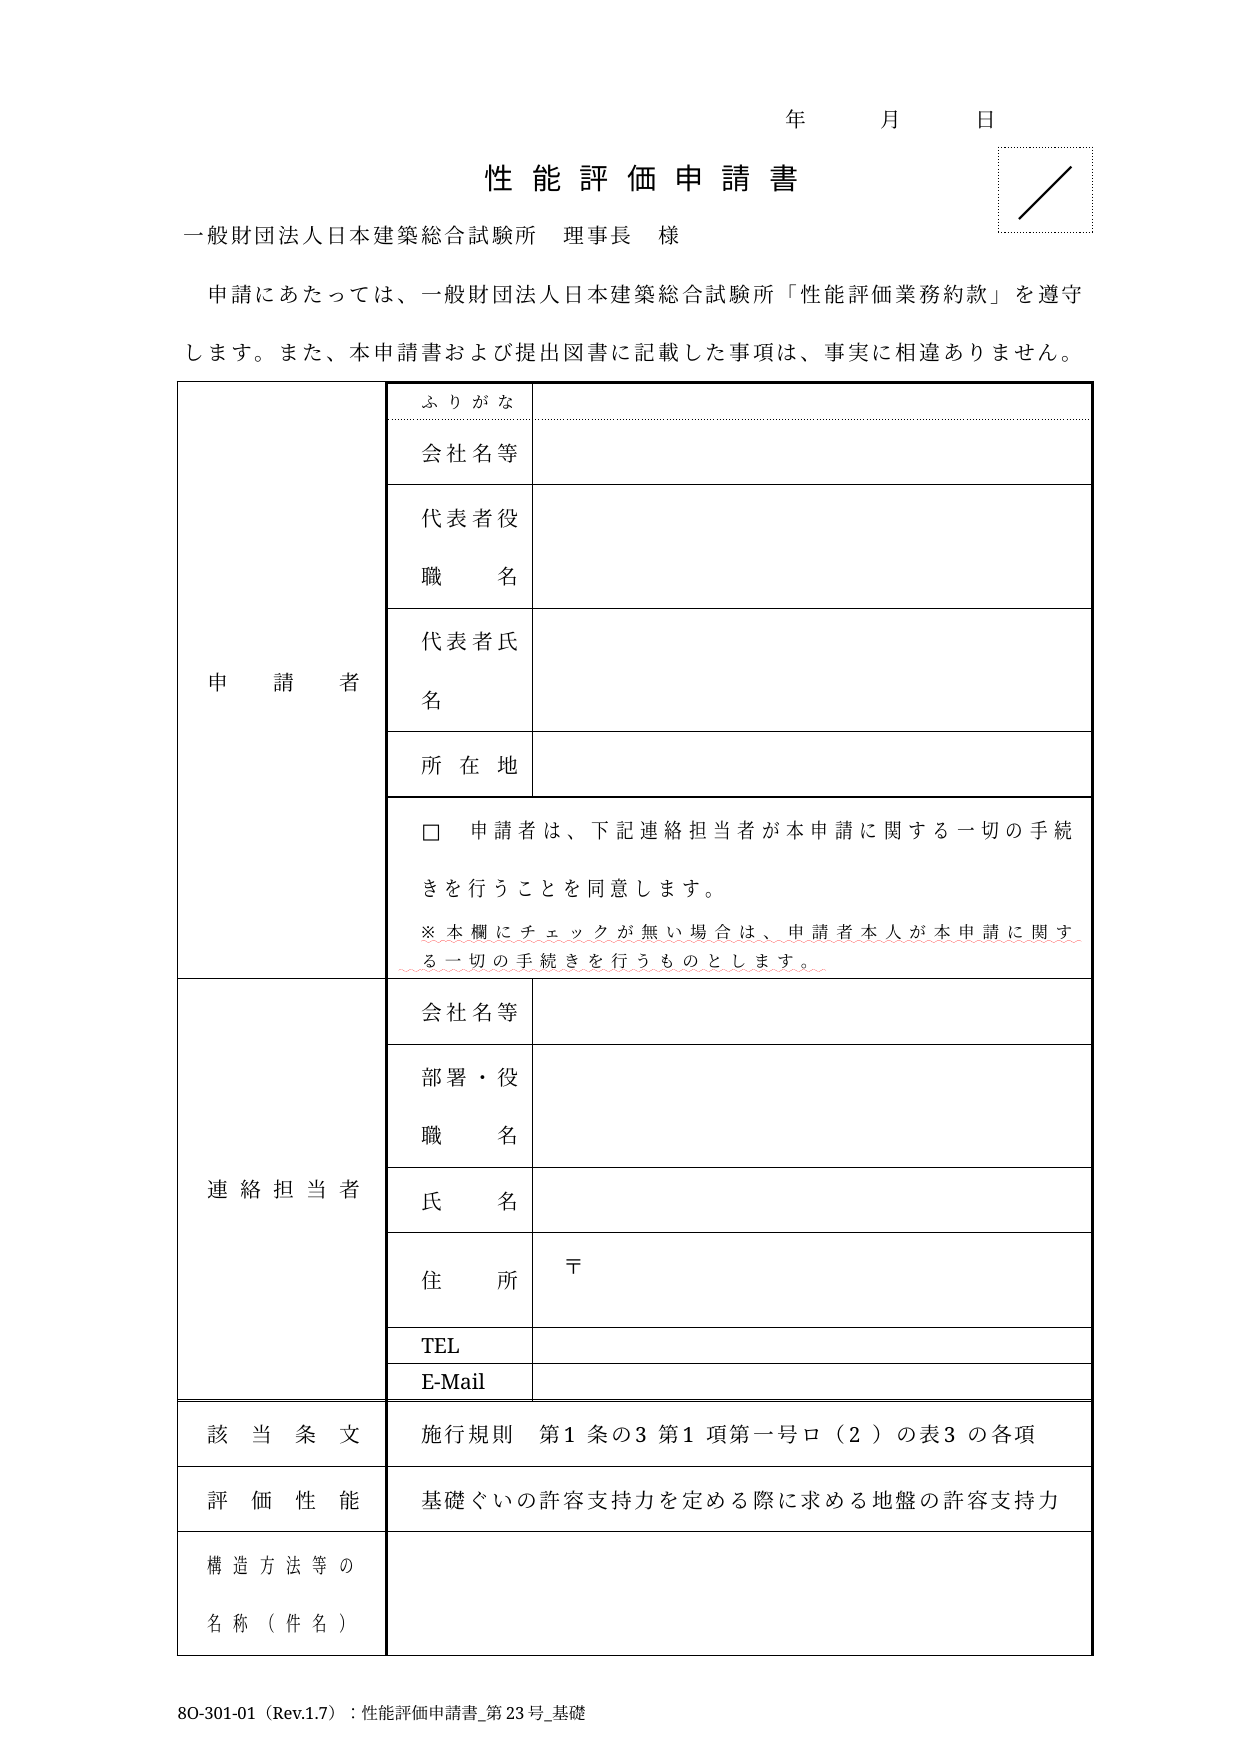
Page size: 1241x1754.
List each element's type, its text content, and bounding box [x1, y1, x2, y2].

text 申請にあたっては、一般財団法人日本建築総合試験所「性能評価業務約款」を遵守します。また、本申請書および提出図書に記載した事項は、事実に相違ありません。 [183, 264, 1086, 381]
table_cell 連絡担当者 [178, 979, 385, 1399]
table_cell [533, 1168, 1091, 1232]
text 年 月 日 [183, 89, 1086, 147]
table_cell 該当条文 [178, 1402, 385, 1466]
table_cell 代表者役職名 [388, 485, 532, 608]
table_cell TEL [388, 1328, 532, 1363]
table_cell 構造方法等の名称（件名） [178, 1532, 385, 1655]
table_cell 住所 [388, 1233, 532, 1327]
table_cell 会社名等 [388, 979, 532, 1043]
table_cell [533, 1328, 1091, 1363]
table_cell 代表者氏名 [388, 609, 532, 731]
table_cell □ 申請者は、下記連絡担当者が本申請に関する一切の手続きを行うことを同意します。 ※ 本欄にチェックが無い場合は、申請者本人が本申請に関する一切の手続きを行うものとします。 [388, 798, 1091, 978]
table_cell 評価性能 [178, 1467, 385, 1531]
table_header 申請者 [178, 382, 385, 978]
table_cell [388, 1532, 1091, 1655]
table_cell [533, 609, 1091, 731]
table_header ふりがな [388, 384, 532, 419]
text 一般財団法人日本建築総合試験所 理事長 様 [183, 206, 1086, 264]
table_cell [533, 732, 1091, 796]
table_cell [533, 979, 1091, 1043]
table_cell 〒 [533, 1233, 1091, 1327]
table_cell 氏名 [388, 1168, 532, 1232]
table_header ／ [999, 147, 1092, 232]
table_cell [533, 1364, 1091, 1399]
table_cell 施行規則 第1条の3第1項第一号ロ（2）の表3の各項 [388, 1402, 1091, 1466]
table_cell E-Mail [388, 1364, 532, 1399]
table_header [533, 384, 1091, 419]
table_cell [533, 485, 1091, 608]
table_cell 会社名等 [388, 419, 532, 484]
table_cell [533, 1045, 1091, 1167]
table_cell 部署・役職名 [388, 1045, 532, 1167]
text 性能評価申請書 [282, 147, 999, 206]
table_cell 所在地 [388, 732, 532, 796]
table_cell [533, 419, 1091, 484]
table_cell 基礎ぐいの許容支持力を定める際に求める地盤の許容支持力 [388, 1467, 1091, 1531]
